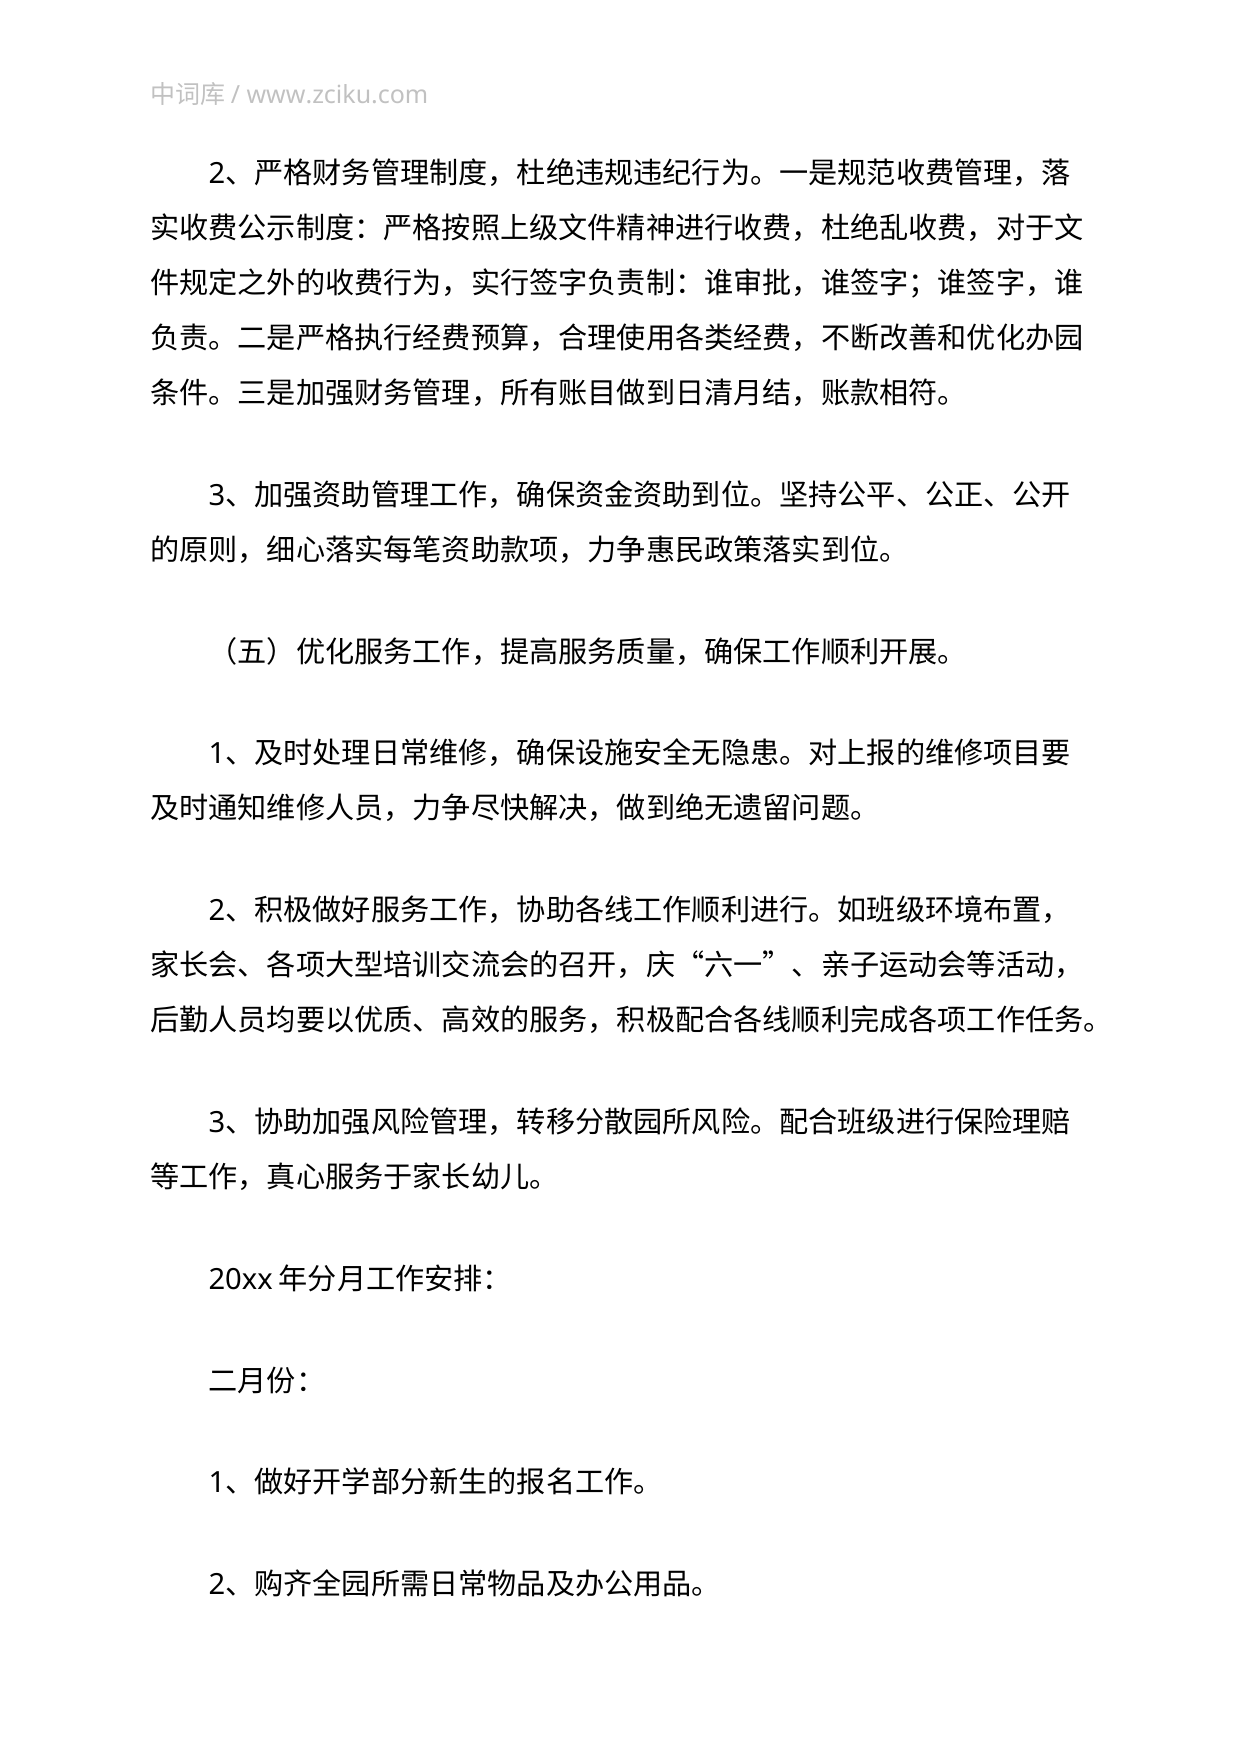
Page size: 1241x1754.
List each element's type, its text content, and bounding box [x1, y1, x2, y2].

text 2、严格财务管理制度，杜绝违规违纪行为。一是规范收费管理，落实收费公示制度：严格按照上级文件精神进行收费，杜绝乱收费，对于文件规定之外的收费行为，实行签字负责制：谁审批，谁签字；谁签字，谁负责。二是严格执行经费预算，合理使用各类经费，不断改善和优化办园条件。三是加强财务管理，所有账目做到日清月结，账款相符。 [150, 150, 1090, 412]
text 3、协助加强风险管理，转移分散园所风险。配合班级进行保险理赔等工作，真心服务于家长幼儿。 [150, 1098, 1090, 1196]
text 2、积极做好服务工作，协助各线工作顺利进行。如班级环境布置，家长会、各项大型培训交流会的召开，庆“六一”、亲子运动会等活动，后勤人员均要以优质、高效的服务，积极配合各线顺利完成各项工作任务。 [150, 887, 1090, 1039]
text 2、购齐全园所需日常物品及办公用品。 [150, 1561, 1090, 1603]
text （五）优化服务工作，提高服务质量，确保工作顺利开展。 [150, 628, 1090, 671]
text 3、加强资助管理工作，确保资金资助到位。坚持公平、公正、公开的原则，细心落实每笔资助款项，力争惠民政策落实到位。 [150, 471, 1090, 569]
text 二月份： [150, 1357, 1090, 1399]
text 1、及时处理日常维修，确保设施安全无隐患。对上报的维修项目要及时通知维修人员，力争尽快解决，做到绝无遗留问题。 [150, 730, 1090, 827]
text 20xx年分月工作安排： [150, 1255, 1090, 1298]
text 1、做好开学部分新生的报名工作。 [150, 1459, 1090, 1501]
